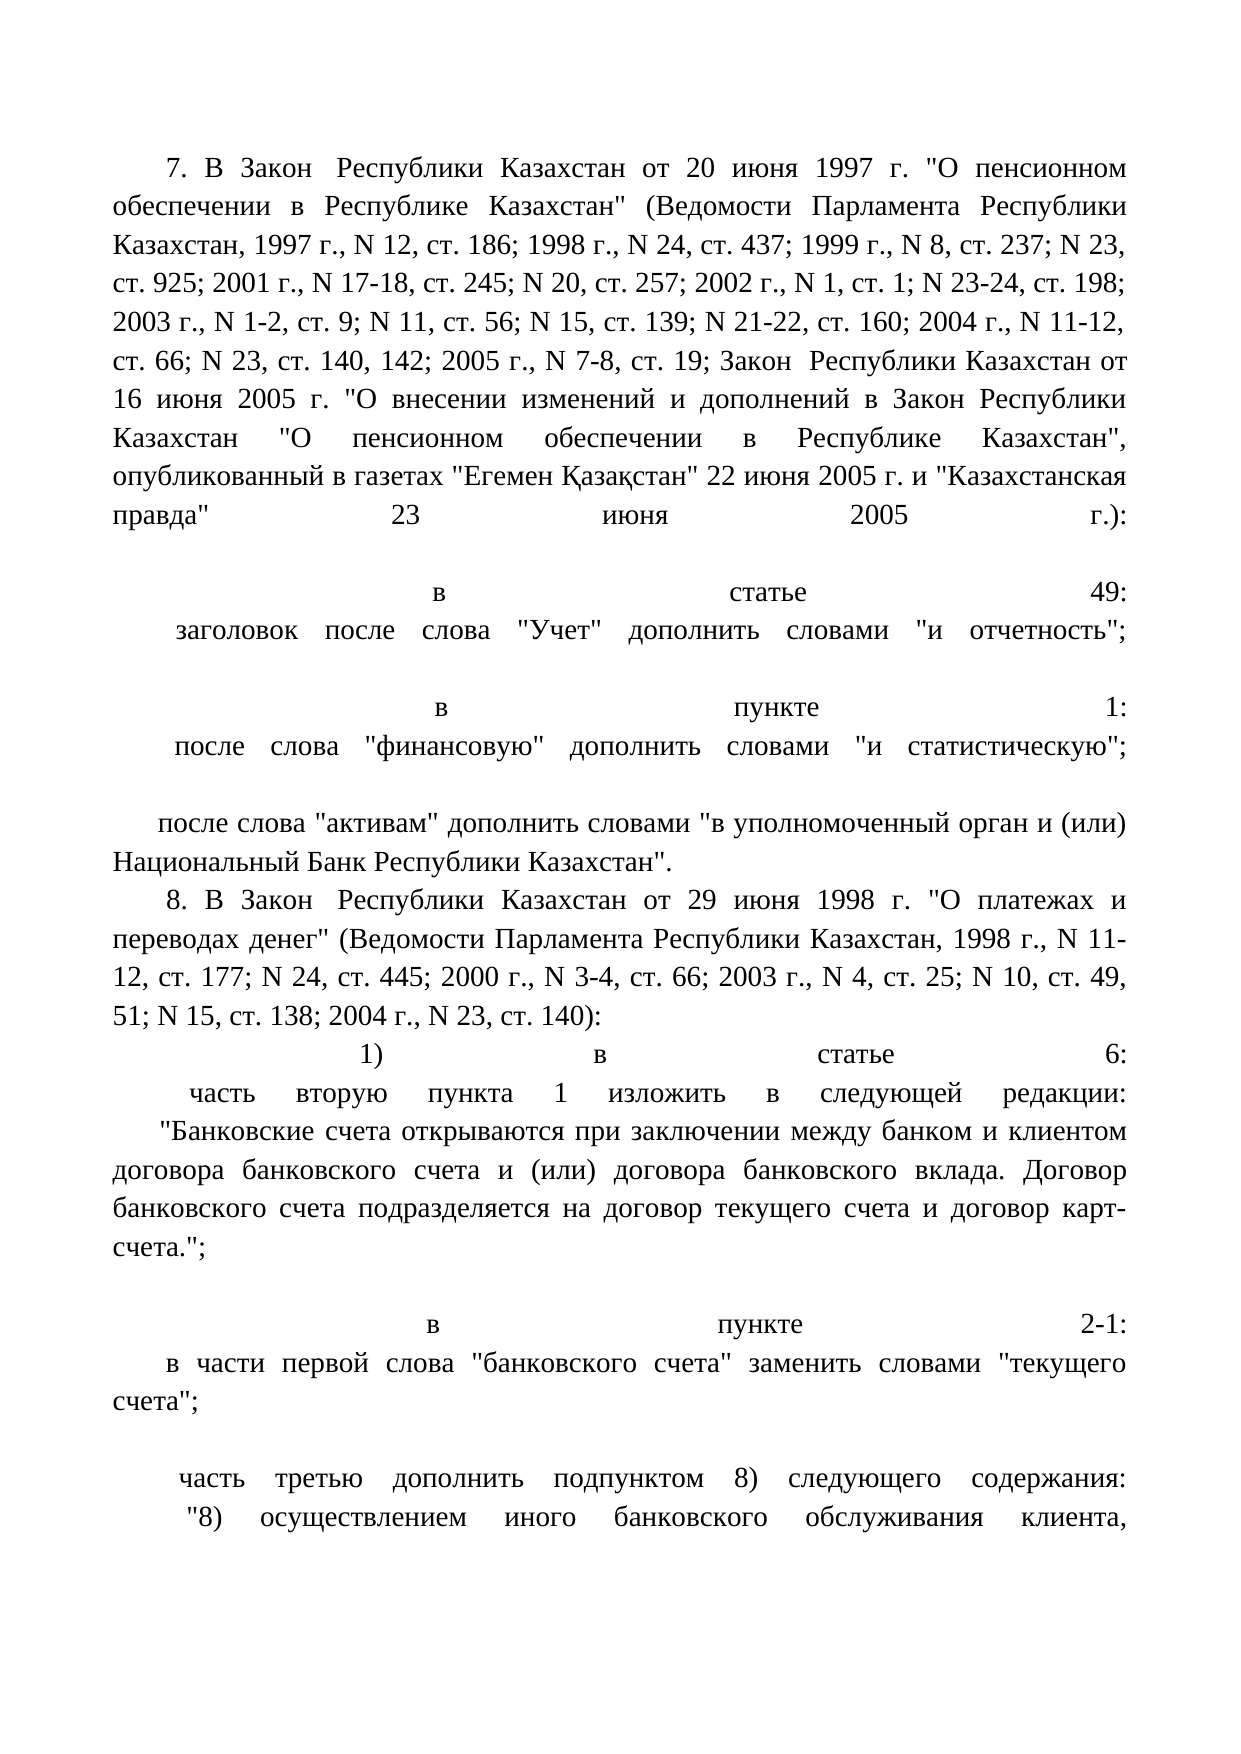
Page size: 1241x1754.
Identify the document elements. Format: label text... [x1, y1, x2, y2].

text 7. В Закон Республики Казахстан от 20 июня 1997 г. "О пенсионном обеспечении в Республике Казахстан" (Ведомости Парламента Республики Казахстан, 1997 г., N 12, ст. 186; 1998 г., N 24, ст. 437; 1999 г., N 8, ст. 237; N 23, ст. 925; 2001 г., N 17-18, ст. 245; N 20, ст. 257; 2002 г., N 1, ст. 1; N 23-24, ст. 198; 2003 г., N 1-2, ст. 9; N 11, ст. 56; N 15, ст. 139; N 21-22, ст. 160; 2004 г., N 11-12, ст. 66; N 23, ст. 140, 142; 2005 г., N 7-8, ст. 19; Закон Республики Казахстан от 16 июня 2005 г. "О внесении изменений и дополнений в Закон Республики Казахстан "О пенсионном обеспечении в Республике Казахстан", опубликованный в газетах "Егемен Қазақстан" 22 июня 2005 г. и "Казахстанская правда" 23 июня 2005 г.): в статье 49: заголовок после слова "Учет" дополнить словами "и отчетность"; в пункте 1: после слова "финансовую" дополнить словами "и статистическую"; после слова "активам" дополнить словами "в уполномоченный орган и (или) Национальный Банк Республики Казахстан". [112, 150, 1128, 877]
text 8. В Закон Республики Казахстан от 29 июня 1998 г. "О платежах и переводах денег" (Ведомости Парламента Республики Казахстан, 1998 г., N 11-12, ст. 177; N 24, ст. 445; 2000 г., N 3-4, ст. 66; 2003 г., N 4, ст. 25; N 10, ст. 49, 51; N 15, ст. 138; 2004 г., N 23, ст. 140): [112, 882, 1128, 1031]
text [112, 1036, 1128, 1532]
